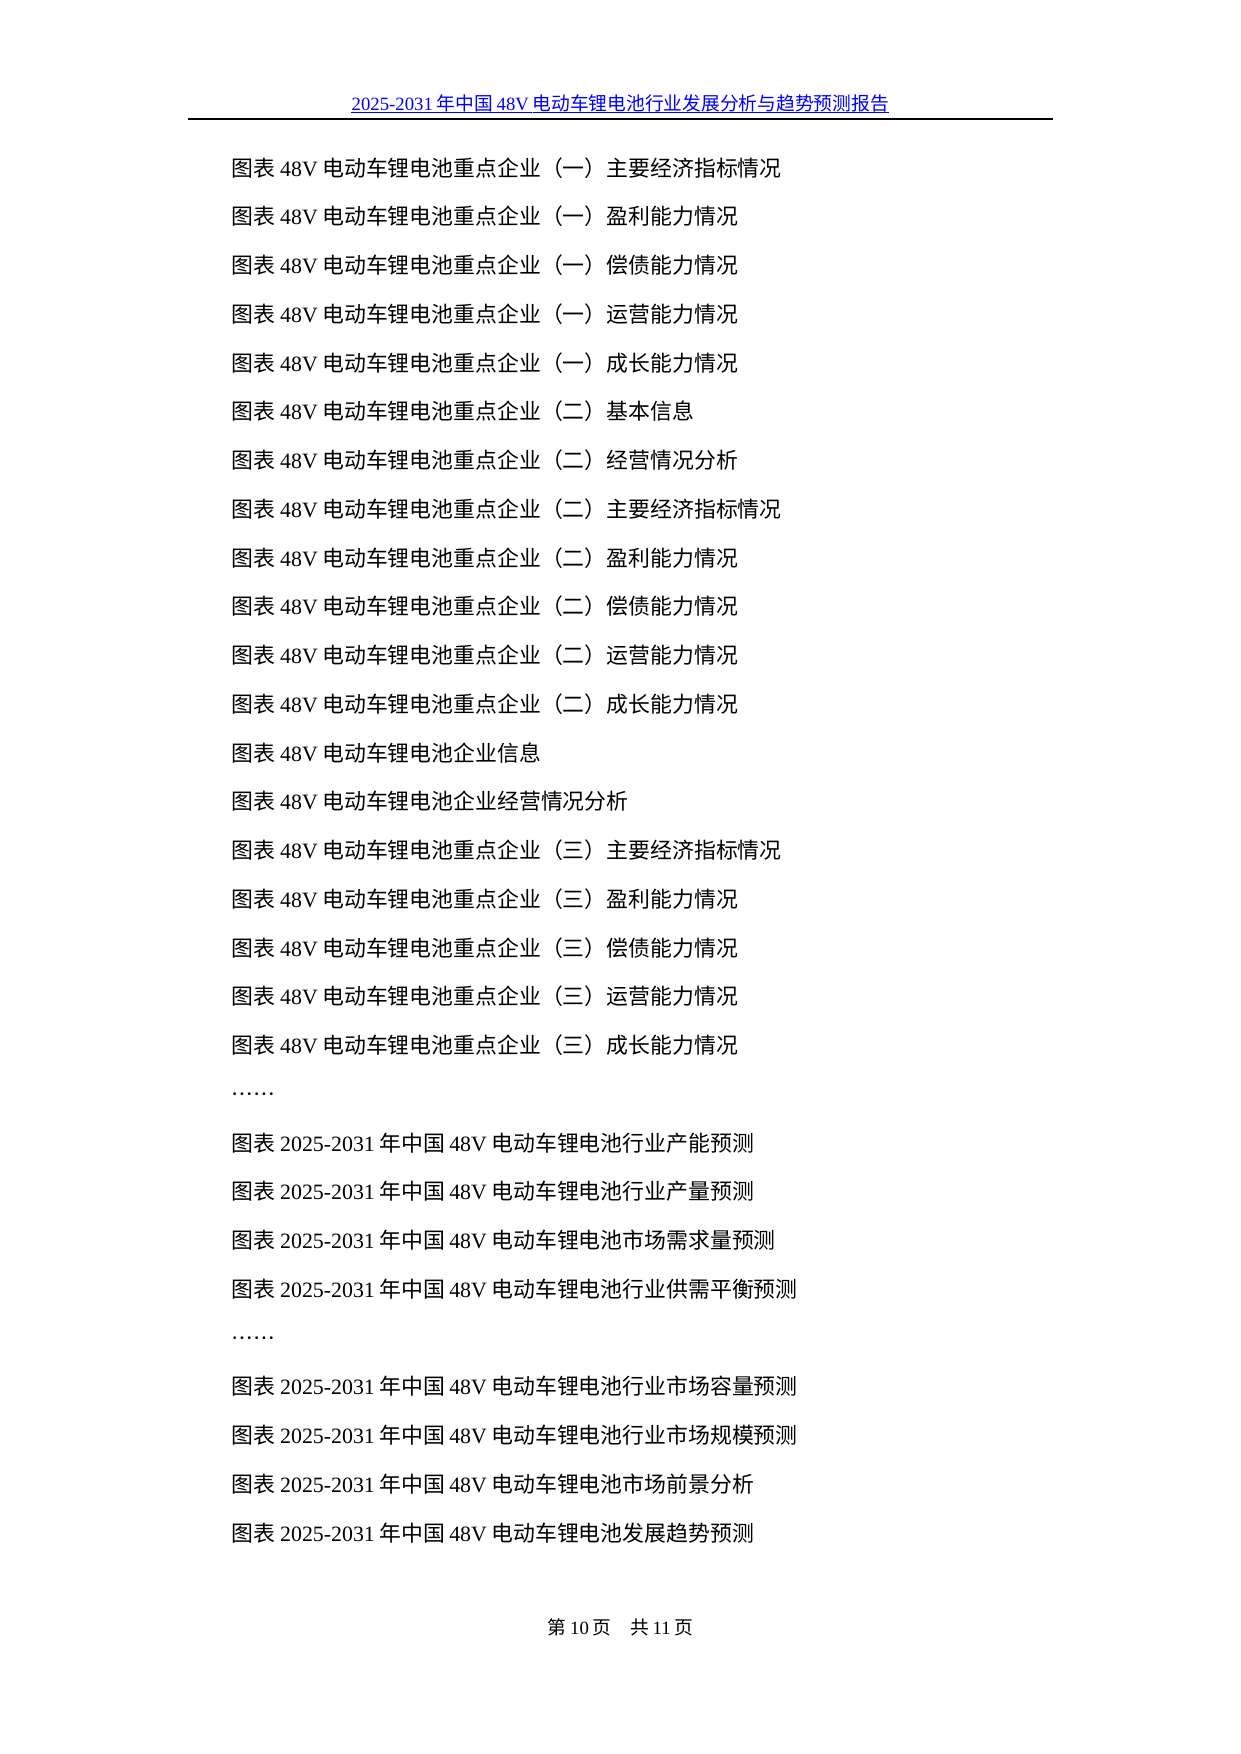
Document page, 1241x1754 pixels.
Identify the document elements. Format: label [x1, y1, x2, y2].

text [187, 150, 1053, 1548]
